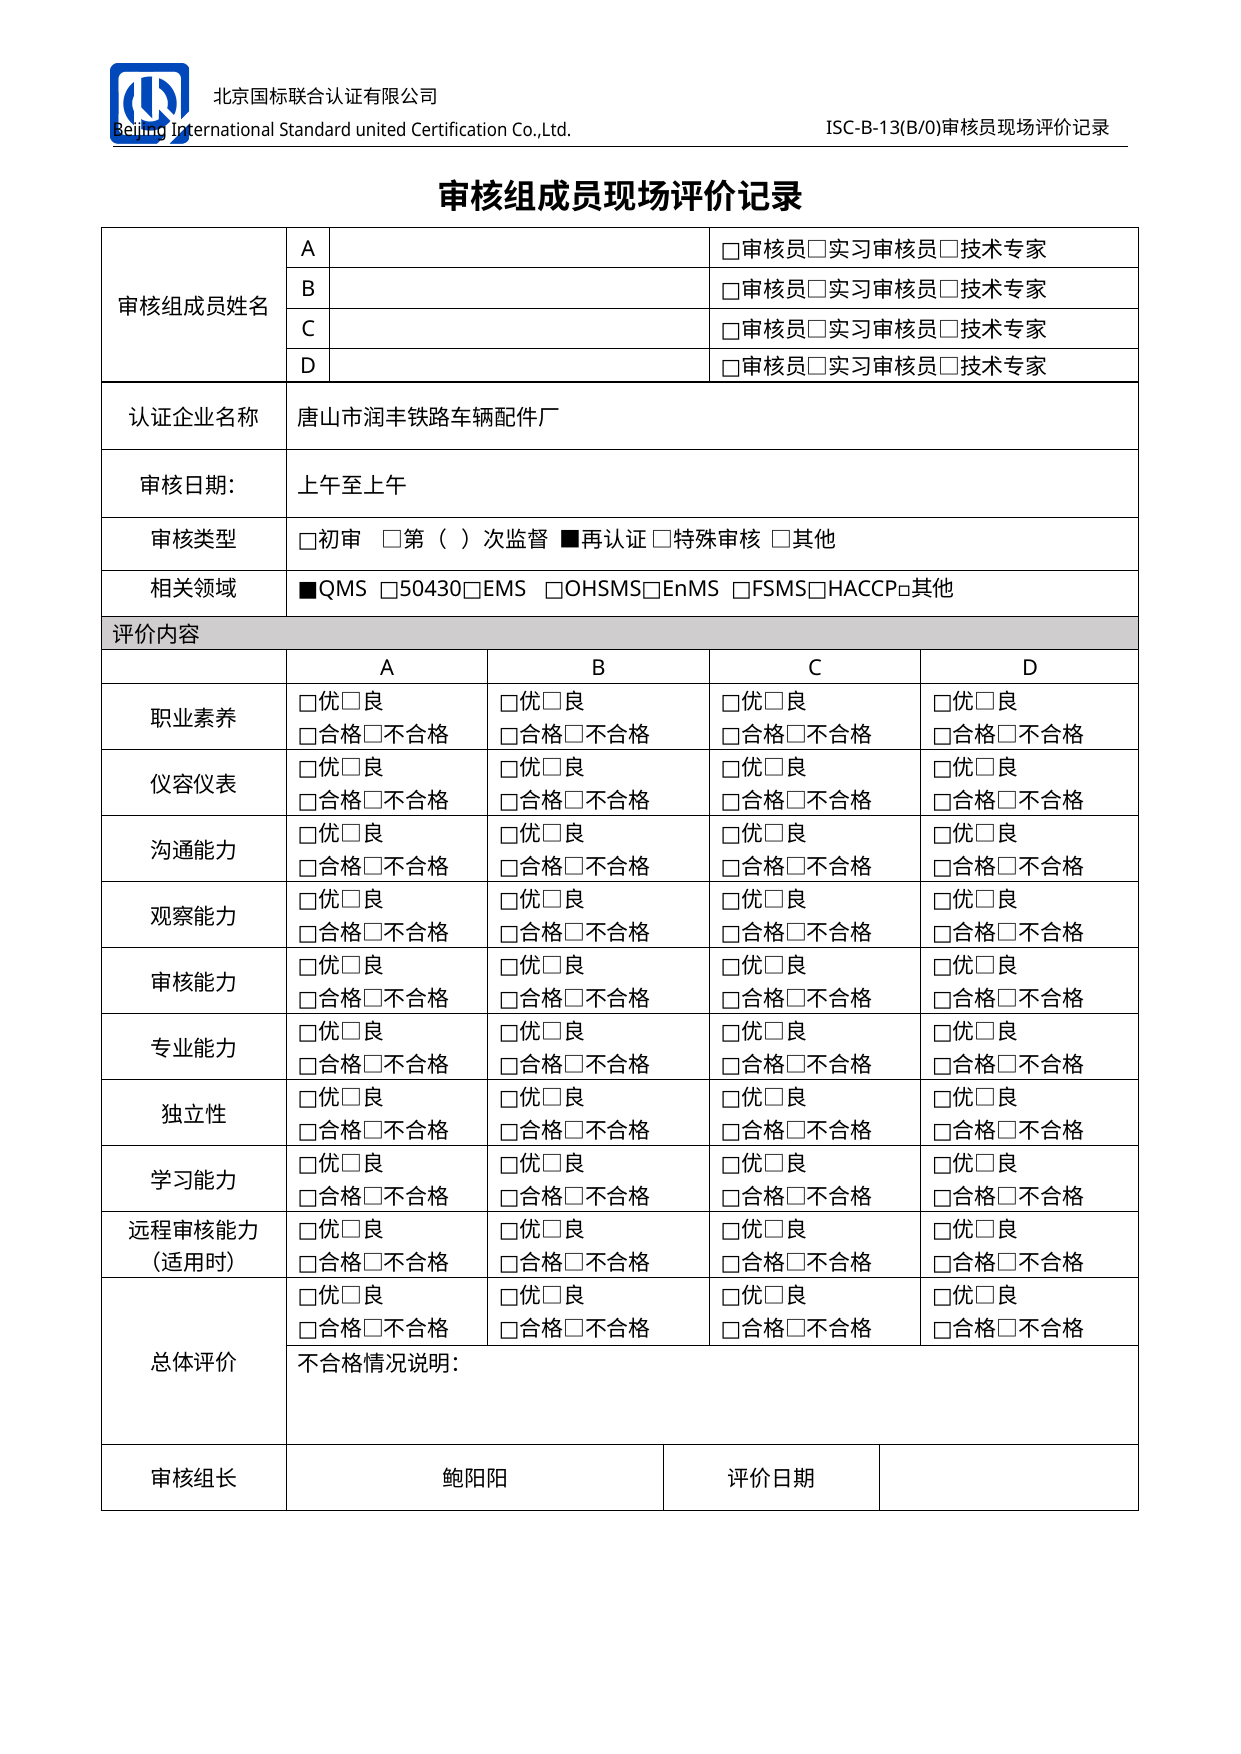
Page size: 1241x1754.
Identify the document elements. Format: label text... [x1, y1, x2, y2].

table_cell 沟通能力 [102, 816, 286, 881]
table_cell □审核员□实习审核员□技术专家 [710, 309, 1138, 348]
table_cell □优□良 □合格□不合格 [921, 1080, 1138, 1145]
table_cell 审核类型 [102, 518, 286, 570]
table_cell □优□良 □合格□不合格 [488, 684, 709, 749]
table_cell □优□良 □合格□不合格 [710, 1278, 920, 1345]
table_cell □优□良 □合格□不合格 [921, 816, 1138, 881]
table_cell [330, 309, 709, 348]
table_header A [287, 228, 329, 267]
table_cell □优□良 □合格□不合格 [710, 1080, 920, 1145]
table_cell 评价内容 [102, 617, 1138, 649]
text 审核组成员现场评价记录 [112, 162, 1128, 227]
table_cell 鲍阳阳 [287, 1445, 663, 1509]
table_cell [880, 1445, 1138, 1509]
table_cell □优□良 □合格□不合格 [287, 1146, 487, 1211]
table_cell □优□良 □合格□不合格 [921, 1014, 1138, 1079]
table_cell □优□良 □合格□不合格 [710, 816, 920, 881]
table_cell [102, 650, 286, 683]
table_cell 认证企业名称 [102, 383, 286, 449]
table_header [330, 228, 709, 267]
table_cell □优□良 □合格□不合格 [488, 882, 709, 947]
table_cell □优□良 □合格□不合格 [287, 684, 487, 749]
table_cell □优□良 □合格□不合格 [488, 948, 709, 1013]
table_cell □审核员□实习审核员□技术专家 [710, 268, 1138, 308]
table_cell □优□良 □合格□不合格 [287, 882, 487, 947]
table_cell C [287, 309, 329, 348]
table_cell 审核组长 [102, 1445, 286, 1509]
table_cell □优□良 □合格□不合格 [921, 1146, 1138, 1211]
table_cell D [921, 650, 1138, 683]
table_cell 总体评价 [102, 1278, 286, 1443]
table_cell 上午至上午 [287, 450, 1138, 517]
table_cell B [287, 268, 329, 308]
table_cell □审核员□实习审核员□技术专家 [710, 349, 1138, 381]
table_cell □优□良 □合格□不合格 [287, 750, 487, 815]
table_header □审核员□实习审核员□技术专家 [710, 228, 1138, 267]
table_cell □优□良 □合格□不合格 [488, 1278, 709, 1345]
table_cell 远程审核能力 （适用时） [102, 1212, 286, 1277]
table_cell [330, 268, 709, 308]
table_cell □初审 □第（ ）次监督 ■再认证 □特殊审核 □其他 [287, 518, 1138, 570]
table_header 审核组成员姓名 [102, 228, 286, 381]
table_cell □优□良 □合格□不合格 [921, 684, 1138, 749]
table_cell □优□良 □合格□不合格 [710, 684, 920, 749]
table_cell 不合格情况说明： [287, 1346, 1138, 1443]
table_cell [330, 349, 709, 381]
table_cell 相关领域 [102, 571, 286, 616]
table_cell □优□良 □合格□不合格 [287, 1014, 487, 1079]
table_cell □优□良 □合格□不合格 [710, 1014, 920, 1079]
table_cell □优□良 □合格□不合格 [921, 948, 1138, 1013]
table_cell □优□良 □合格□不合格 [488, 1014, 709, 1079]
table_cell □优□良 □合格□不合格 [921, 1278, 1138, 1345]
picture [110, 63, 190, 144]
table_cell □优□良 □合格□不合格 [710, 1146, 920, 1211]
table_cell □优□良 □合格□不合格 [287, 1278, 487, 1345]
table_cell □优□良 □合格□不合格 [287, 948, 487, 1013]
table_cell A [287, 650, 487, 683]
table_cell 唐山市润丰铁路车辆配件厂 [287, 383, 1138, 449]
table_cell □优□良 □合格□不合格 [488, 816, 709, 881]
table_cell □优□良 □合格□不合格 [287, 816, 487, 881]
table_cell □优□良 □合格□不合格 [287, 1080, 487, 1145]
table_cell □优□良 □合格□不合格 [710, 948, 920, 1013]
table_cell □优□良 □合格□不合格 [488, 1080, 709, 1145]
table_cell ■QMS □50430□EMS □OHSMS□EnMS □FSMS□HACCP□其他 [287, 571, 1138, 616]
table_cell □优□良 □合格□不合格 [710, 882, 920, 947]
table_cell □优□良 □合格□不合格 [921, 750, 1138, 815]
table_cell 审核日期： [102, 450, 286, 517]
table_cell 观察能力 [102, 882, 286, 947]
table_cell 学习能力 [102, 1146, 286, 1211]
table_cell 独立性 [102, 1080, 286, 1145]
table_cell 审核能力 [102, 948, 286, 1013]
table_cell □优□良 □合格□不合格 [488, 1146, 709, 1211]
table_cell C [710, 650, 920, 683]
table_cell □优□良 □合格□不合格 [710, 1212, 920, 1277]
table_cell 评价日期 [664, 1445, 879, 1509]
table_cell D [287, 349, 329, 381]
table_cell 职业素养 [102, 684, 286, 749]
table_cell B [488, 650, 709, 683]
table_cell □优□良 □合格□不合格 [488, 750, 709, 815]
table_cell □优□良 □合格□不合格 [921, 1212, 1138, 1277]
table_cell 仪容仪表 [102, 750, 286, 815]
table_cell □优□良 □合格□不合格 [287, 1212, 487, 1277]
table_cell □优□良 □合格□不合格 [710, 750, 920, 815]
table_cell □优□良 □合格□不合格 [921, 882, 1138, 947]
table_cell □优□良 □合格□不合格 [488, 1212, 709, 1277]
table_cell 专业能力 [102, 1014, 286, 1079]
